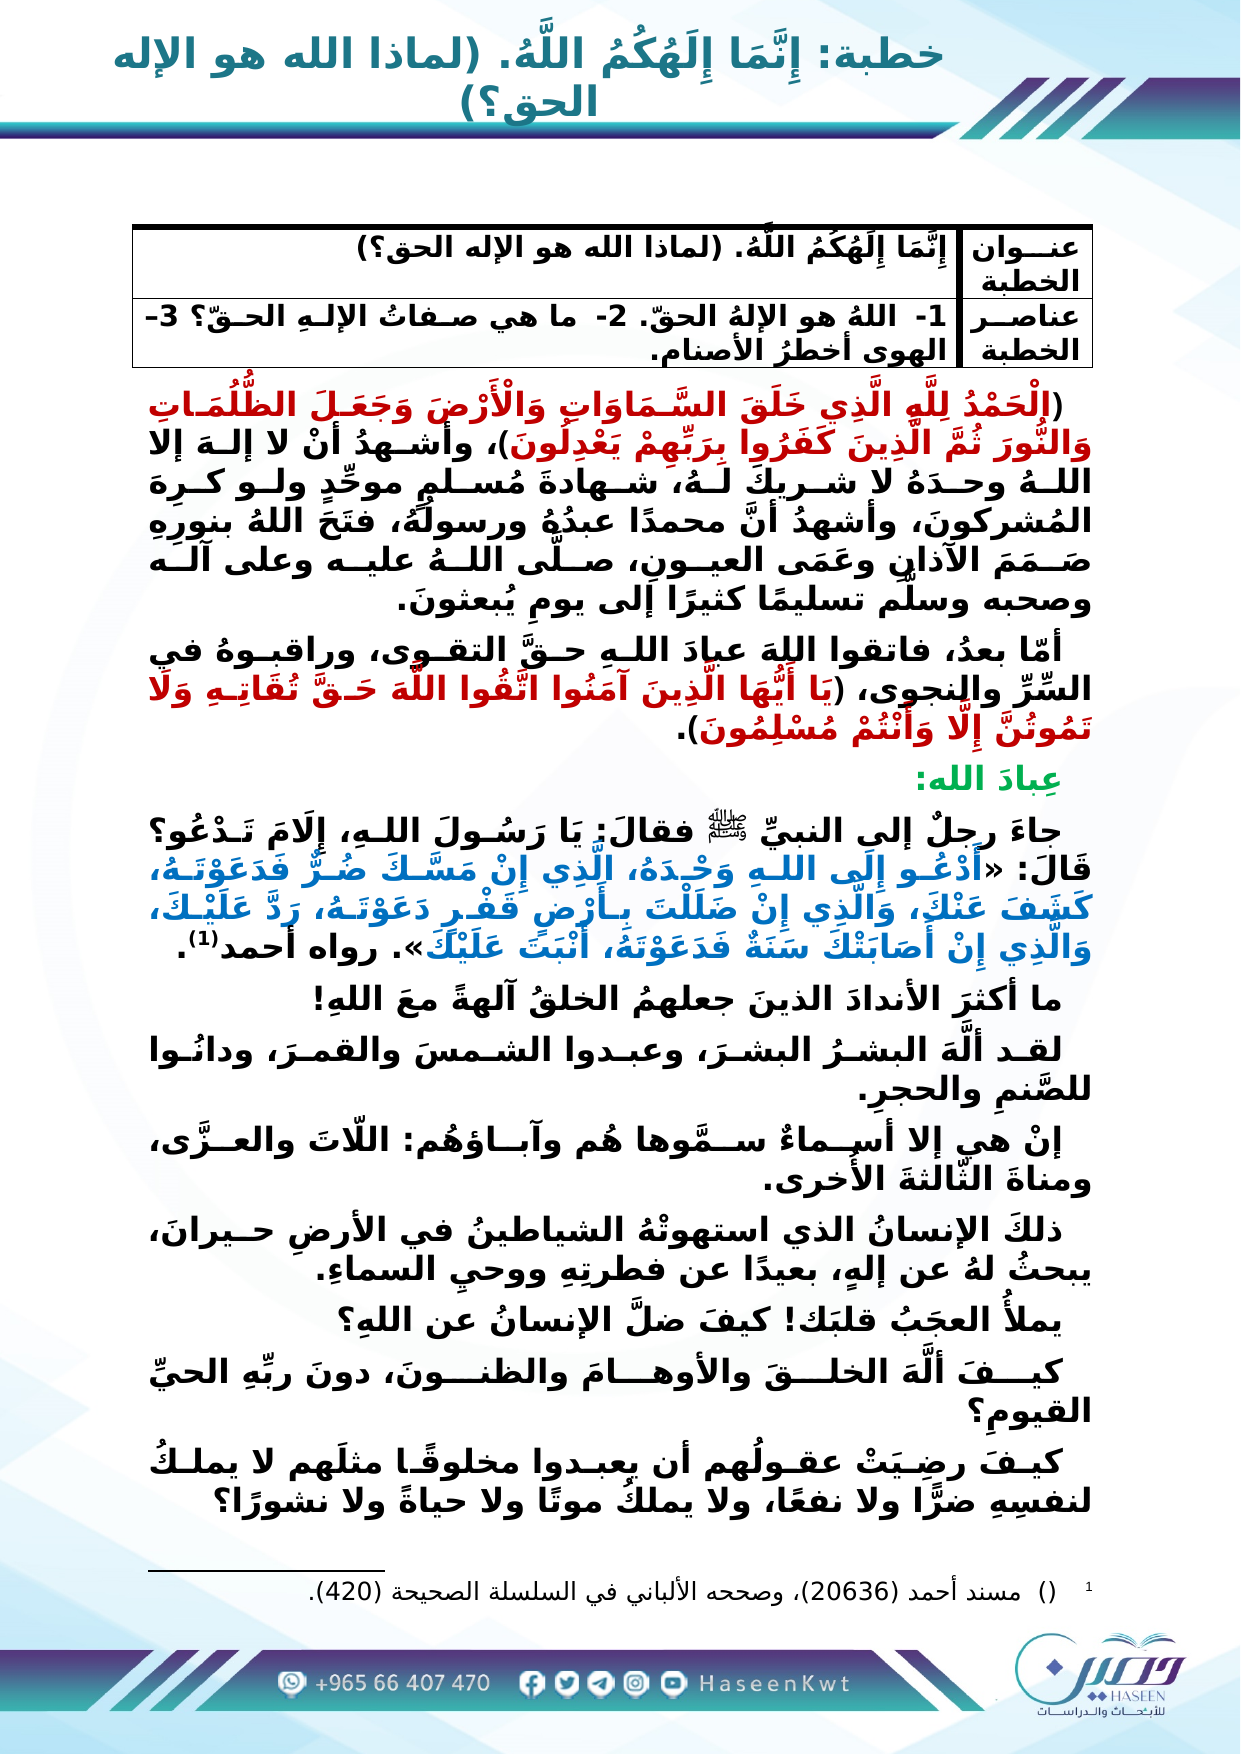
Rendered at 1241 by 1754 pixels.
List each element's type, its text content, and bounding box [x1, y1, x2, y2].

text ﴿الْحَمْدُ لِلَّهِ الَّذِي خَلَقَ السَّمَاوَاتِ وَالْأَرْضَ ‌وَجَعَلَ ‌الظُّلُمَاتِ وَالنُّورَ ثُمَّ الَّذِينَ كَفَرُوا بِرَبِّهِمْ يَعْدِلُونَ﴾، وأشهدُ أنْ لا إلهَ إلا اللهُ وحدَهُ لا شريكَ لهُ، شهادةَ مُسلمٍ موحِّدٍ ولو كرِهَ المُشركونَ، وأشهدُ أنَّ محمدًا عبدُهُ ورسولُهُ، فتَحَ اللهُ بنورِهِ صَمَمَ الآذانِ وعَمَى العيونِ، صلَّى اللهُ عليه وعلى آله وصحبه وسلَّم تسليمًا كثيرًا إلى يومِ يُبعثونَ. [148, 385, 1092, 618]
text إنْ هي إلا أسماءٌ سمَّوها هُم وآباؤهُم: اللّاتَ والعزَّى، ومناةَ الثّالثةَ الأُخرى. [148, 1121, 1092, 1198]
table_header ‌إِنَّمَا ‌إِلَهُكُمُ اللَّهُ. (لماذا الله هو الإله الحق؟) [133, 230, 956, 298]
text لقد ألَّهَ البشرُ البشرَ، وعبدوا الشمسَ والقمرَ، ودانُوا للصَّنمِ والحجرِ. [148, 1030, 1092, 1108]
text جاءَ رجلٌ إلى النبيِّ ﷺ فقالَ: يَا رَسُولَ اللهِ، إِلَامَ تَدْعُو؟ قَالَ: «أَدْعُو إِلَى اللهِ وَحْدَهُ، الَّذِي إِنْ مَسَّكَ ضُرٌّ فَدَعَوْتَهُ، كَشَفَ عَنْكَ، وَالَّذِي إِنْ ضَلَلْتَ بِأَرْضٍ قَفْرٍ دَعَوْتَهُ، رَدَّ عَلَيْكَ، وَالَّذِي إِنْ أَصَابَتْكَ سَنَةٌ فَدَعَوْتَهُ، أَنْبَتَ عَلَيْكَ». رواه أحمد(). [148, 811, 1092, 966]
text كيفَ ألَّهَ الخلقَ والأوهامَ والظنونَ، دونَ ربِّهِ الحيِّ القيومِ؟ [148, 1352, 1092, 1430]
table_cell عناصر الخطبة [963, 299, 1092, 367]
text عِبادَ الله: [148, 760, 1092, 798]
text كيفَ رضِيَتْ عقولُهم أن يعبدوا مخلوقًا مثلَهم لا يملكُ لنفسِهِ ضرًّا ولا نفعًا، ولا يملكُ موتًا ولا حياةً ولا نشورًا؟ [148, 1442, 1092, 1520]
text ذلكَ الإنسانُ الذي استهوتْهُ الشياطينُ في الأرضِ حيرانَ، يبحثُ لهُ عن إلهٍ، بعيدًا عن فطرتِهِ ووحيِ السماءِ. [148, 1211, 1092, 1288]
text أمّا بعدُ، فاتقوا اللهَ عبادَ اللهِ حقَّ التقوى، وراقبوهُ في السِّرِّ والنجوى، ﴿يَا أَيُّهَا الَّذِينَ آمَنُوا اتَّقُوا اللَّهَ حَقَّ تُقَاتِهِ وَلَا تَمُوتُنَّ إِلَّا وَأَنْتُمْ مُسْلِمُونَ﴾. [148, 631, 1092, 747]
table_header عنوان الخطبة [963, 230, 1092, 298]
text ما أكثرَ الأندادَ الذينَ جعلهمُ الخلقُ آلهةً معَ اللهِ! [148, 979, 1092, 1018]
picture [0, 0, 1241, 1754]
text يملأُ العجَبُ قلبَك! كيفَ ضلَّ الإنسانُ عن اللهِ؟ [148, 1301, 1092, 1340]
table_cell 1- اللهُ هو الإلهُ الحقّ. 2- ما هي صفاتُ الإلهِ الحقّ؟ 3– الهوى أخطرُ الأصنام. [133, 299, 956, 367]
